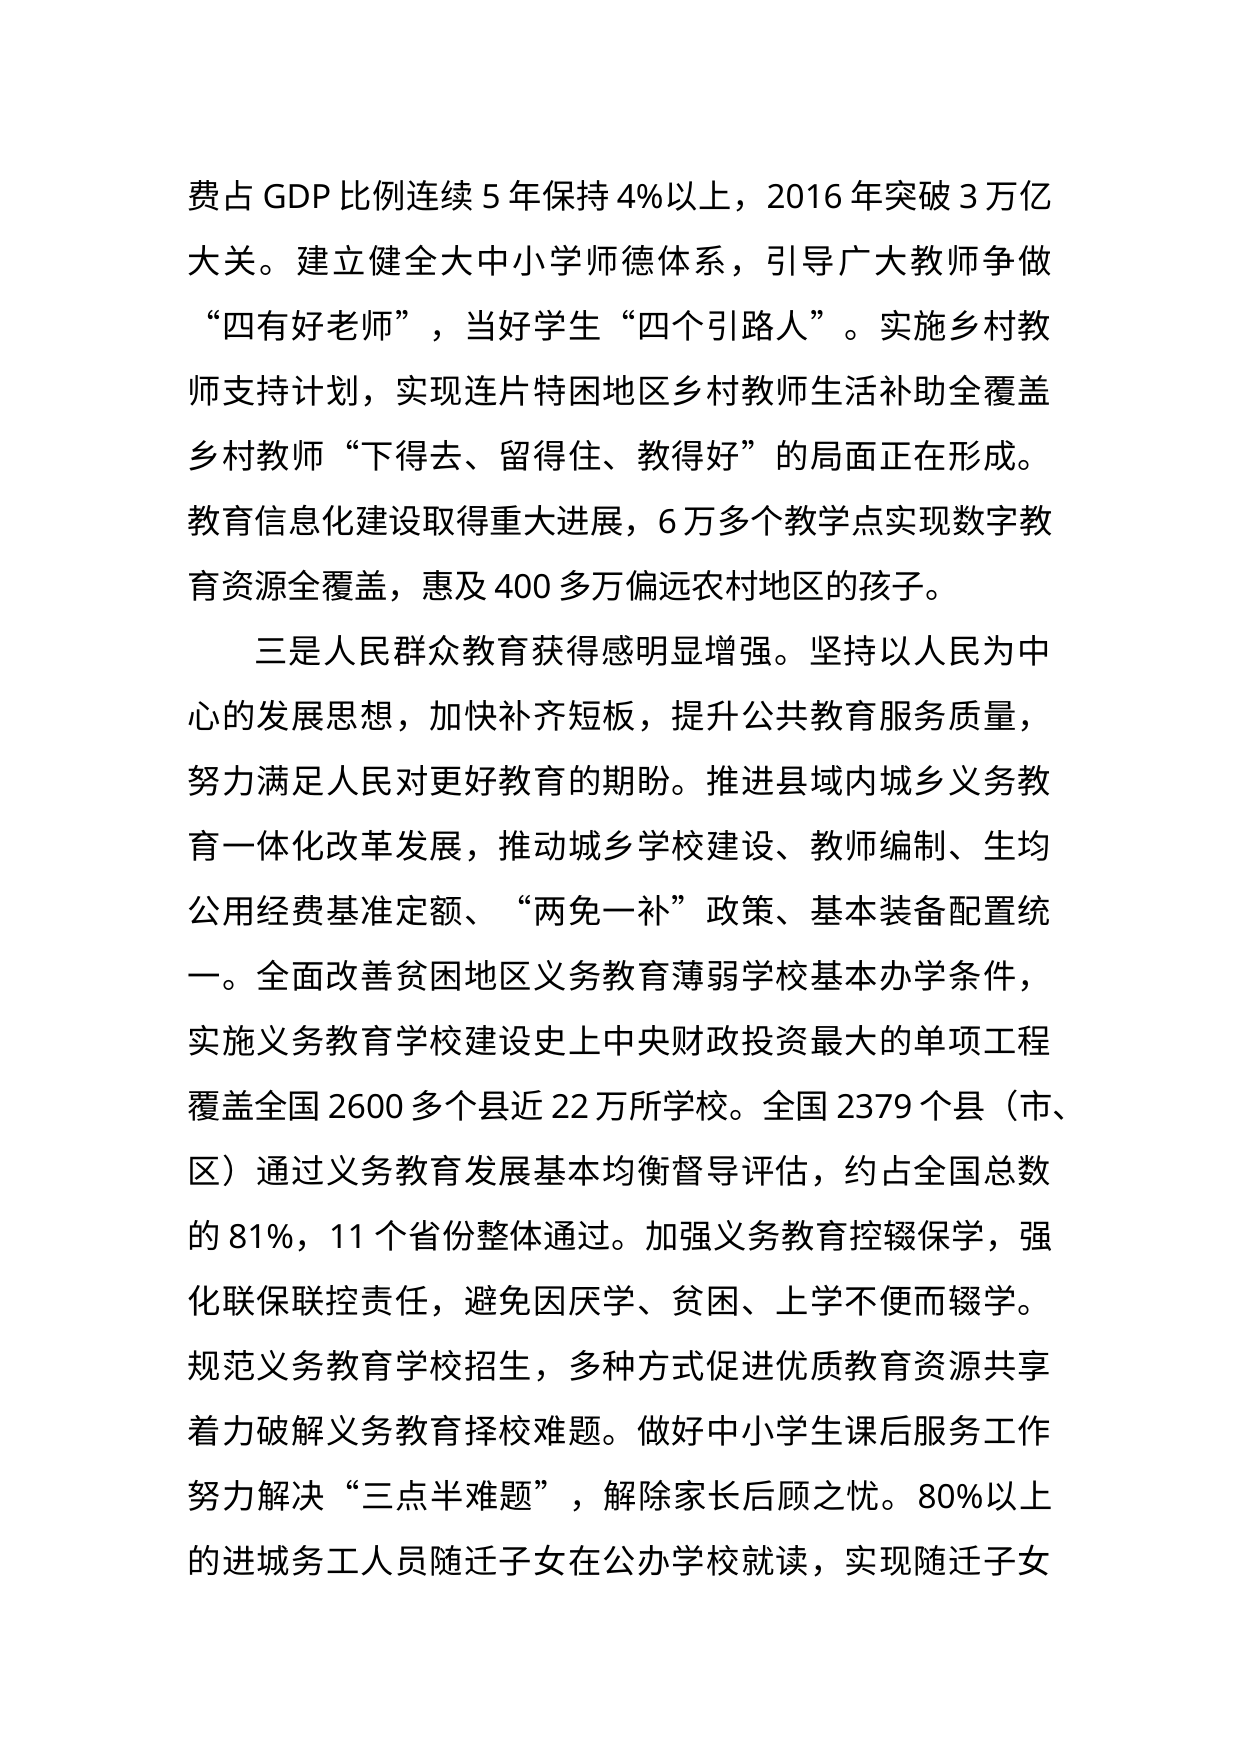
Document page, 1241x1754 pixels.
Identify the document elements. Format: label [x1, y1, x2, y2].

text [187, 162, 1053, 617]
text [187, 617, 1053, 1592]
